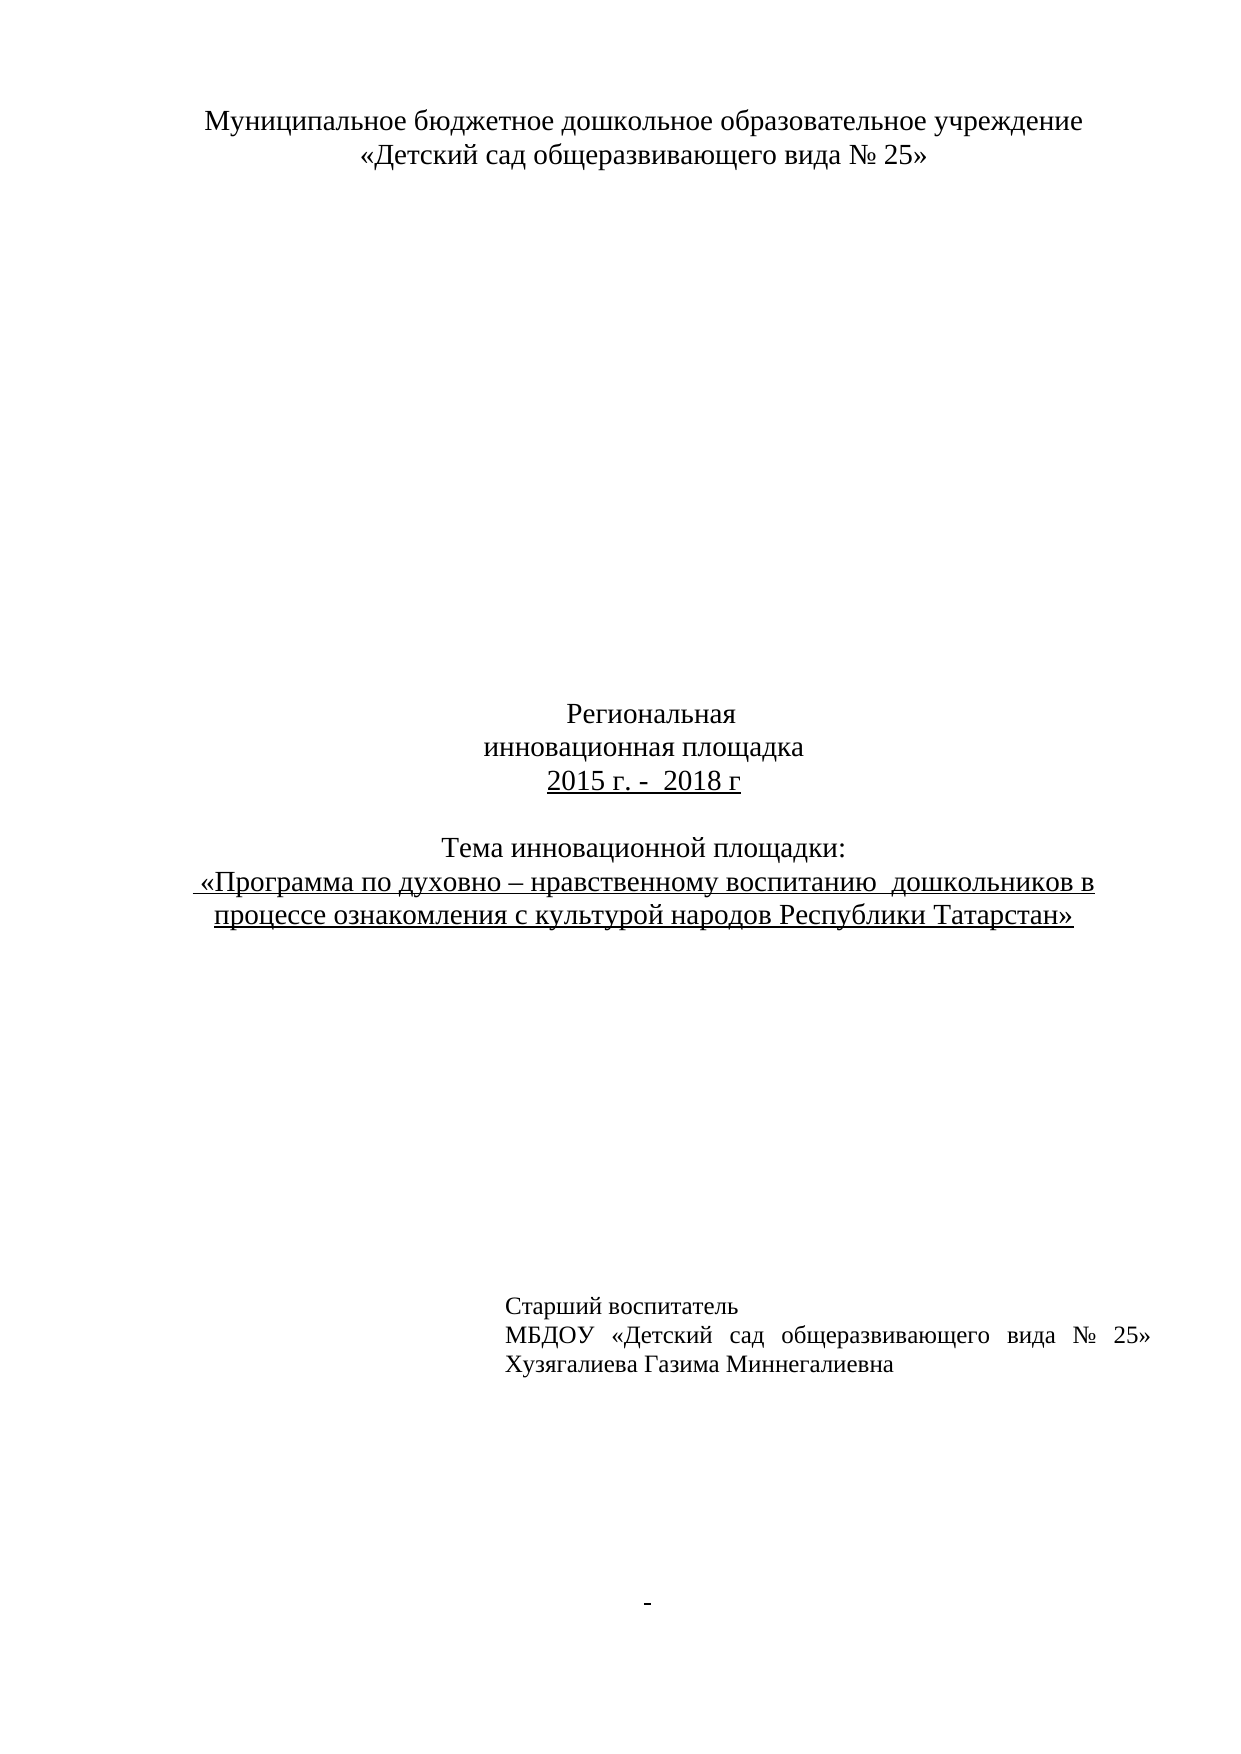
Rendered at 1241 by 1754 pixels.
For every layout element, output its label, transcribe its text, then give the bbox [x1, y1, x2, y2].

text 2015 г. - 2018 г [136, 763, 1152, 797]
text МБДОУ «Детский сад общеразвивающего вида № 25» Хузягалиева Газима Миннегалиевна [504, 1320, 1152, 1378]
text «Детский сад общеразвивающего вида № 25» [136, 137, 1152, 170]
text «Программа по духовно – нравственному воспитанию дошкольников в процессе ознакомления с культурой народов Республики Татарстан» [136, 864, 1152, 931]
text инновационная площадка [136, 729, 1152, 763]
text Муниципальное бюджетное дошкольное образовательное учреждение [136, 103, 1152, 137]
text Тема инновационной площадки: [136, 830, 1152, 864]
text Региональная [136, 696, 1152, 729]
text Старший воспитатель [504, 1291, 1152, 1320]
